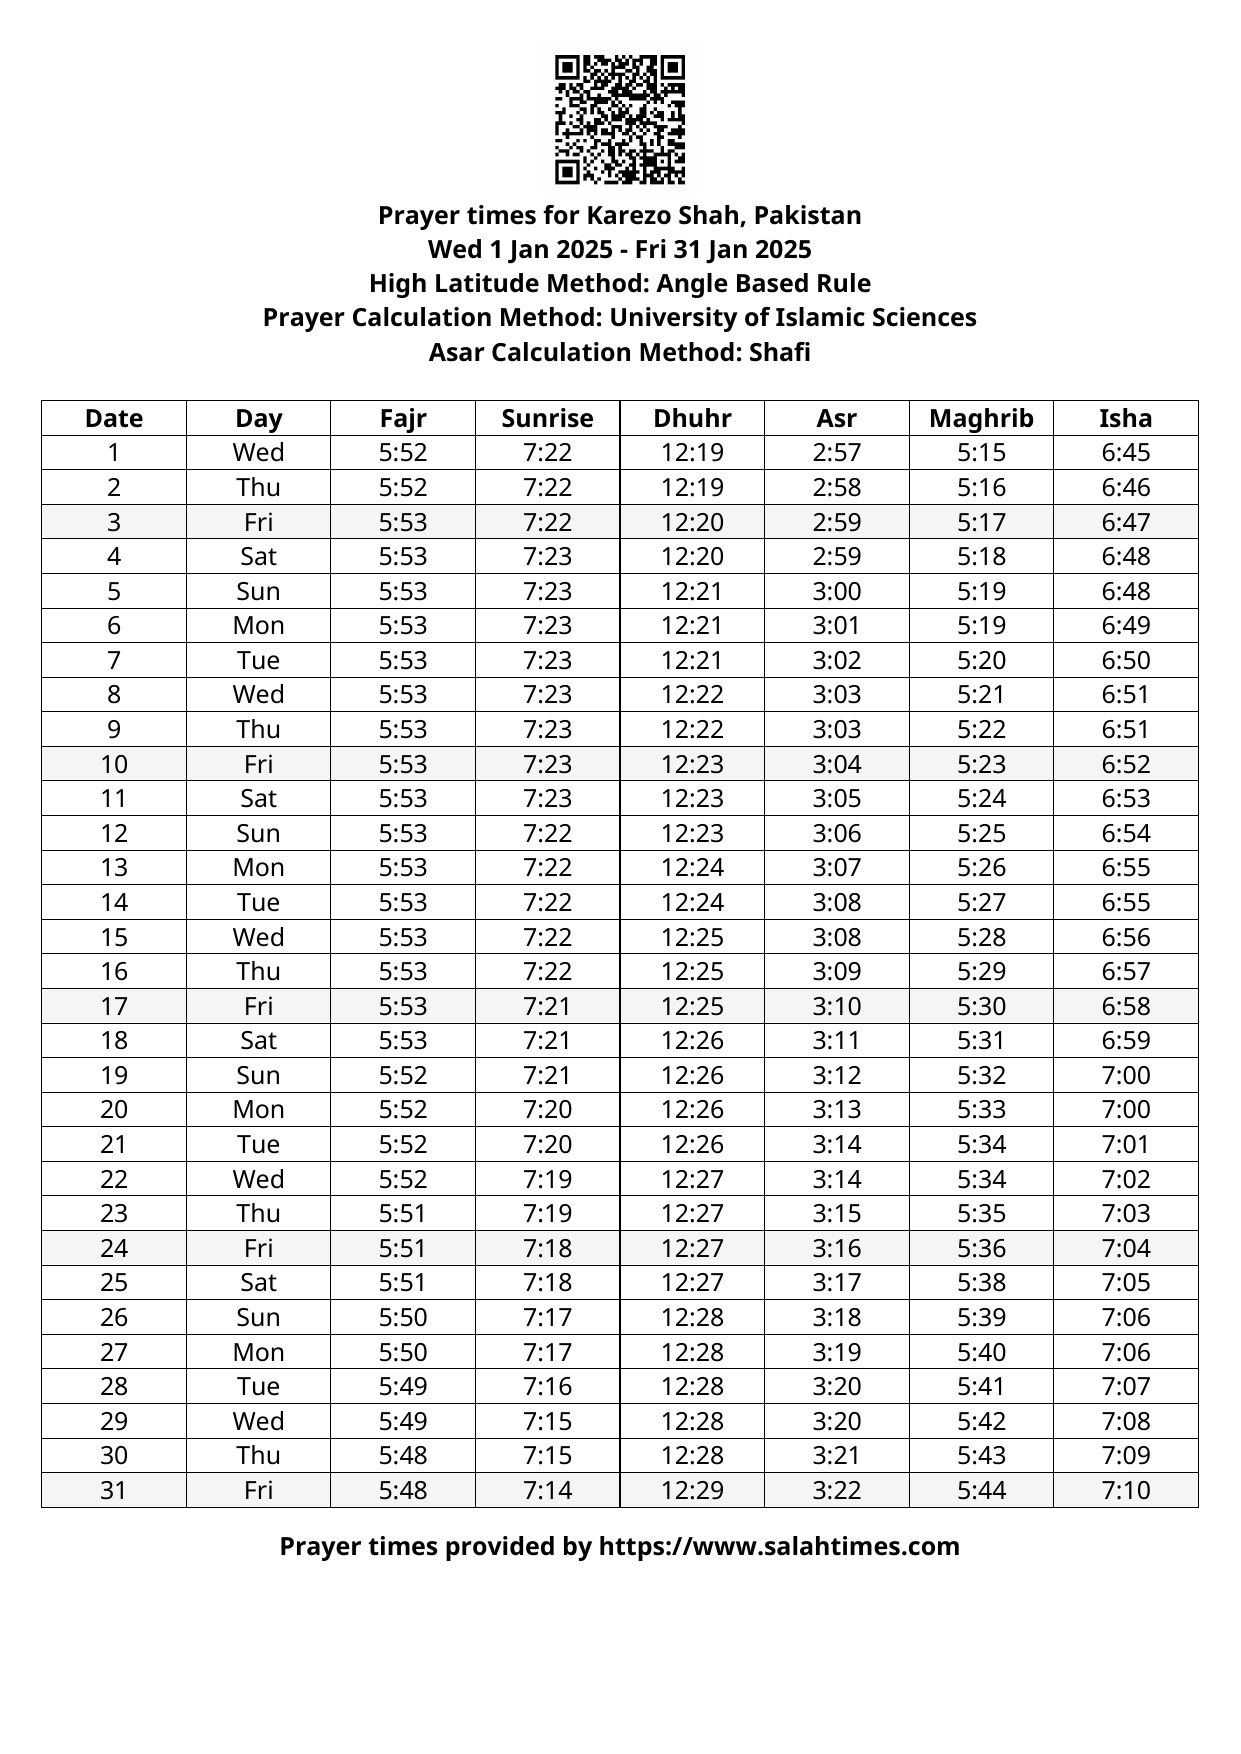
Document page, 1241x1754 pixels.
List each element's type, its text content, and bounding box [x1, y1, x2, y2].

table_cell 6:50 [1054, 643, 1198, 677]
table_cell 5:22 [910, 712, 1053, 746]
table_cell 6:58 [1054, 989, 1198, 1022]
table_header Fajr [331, 401, 475, 434]
table_cell 3:18 [765, 1300, 909, 1334]
table_cell 6:51 [1054, 678, 1198, 711]
table_cell 5:26 [910, 851, 1053, 884]
table_cell 5:28 [910, 920, 1053, 953]
table_cell Sun [187, 1058, 330, 1092]
table_cell 6:55 [1054, 851, 1198, 884]
text Wed 1 Jan 2025 - Fri 31 Jan 2025 [42, 232, 1198, 266]
table_cell 7:22 [476, 885, 619, 919]
table_cell 5:53 [331, 989, 475, 1022]
table_cell 5:51 [331, 1196, 475, 1230]
table_cell 12:20 [621, 505, 764, 538]
table_cell 12:19 [621, 470, 764, 504]
table_cell 5:32 [910, 1058, 1053, 1092]
table_cell Fri [187, 505, 330, 538]
table_cell 7:23 [476, 643, 619, 677]
table_cell 5:16 [910, 470, 1053, 504]
table_cell 7:04 [1054, 1231, 1198, 1264]
table_cell 14 [42, 885, 186, 919]
table_cell 7:22 [476, 470, 619, 504]
table_cell 5:34 [910, 1162, 1053, 1195]
table_cell 5:18 [910, 539, 1053, 573]
table_cell Sat [187, 1266, 330, 1299]
table_cell 19 [42, 1058, 186, 1092]
table_cell Thu [187, 954, 330, 988]
table_cell 5 [42, 574, 186, 607]
table_cell 12:29 [621, 1473, 764, 1507]
table_cell 7:07 [1054, 1369, 1198, 1403]
table_cell 12:27 [621, 1162, 764, 1195]
picture [542, 41, 699, 198]
table_cell 7:01 [1054, 1127, 1198, 1161]
table_cell Mon [187, 1335, 330, 1368]
table_cell 6:48 [1054, 574, 1198, 607]
table_cell 5:41 [910, 1369, 1053, 1403]
table_cell 12:24 [621, 851, 764, 884]
table_cell 5:23 [910, 747, 1053, 780]
table_cell 7:21 [476, 1058, 619, 1092]
table_cell 3:03 [765, 678, 909, 711]
table_cell 5:49 [331, 1369, 475, 1403]
table_cell 2:57 [765, 436, 909, 469]
table_cell Wed [187, 920, 330, 953]
table_cell 26 [42, 1300, 186, 1334]
table_cell Wed [187, 436, 330, 469]
table_cell 7:23 [476, 712, 619, 746]
table_cell 5:51 [331, 1266, 475, 1299]
table_cell 12:26 [621, 1093, 764, 1126]
table_cell 12:26 [621, 1127, 764, 1161]
table_cell 27 [42, 1335, 186, 1368]
table_cell 6:53 [1054, 781, 1198, 815]
table_cell 6:45 [1054, 436, 1198, 469]
table_cell 12:20 [621, 539, 764, 573]
table_cell 7:22 [476, 436, 619, 469]
table_cell 2:58 [765, 470, 909, 504]
table_cell 7:22 [476, 954, 619, 988]
table_cell 13 [42, 851, 186, 884]
table_cell 5:52 [331, 1127, 475, 1161]
table_cell 5:52 [331, 1058, 475, 1092]
table_cell 7:17 [476, 1335, 619, 1368]
table_cell 2:59 [765, 505, 909, 538]
table_cell 3:20 [765, 1369, 909, 1403]
table_cell 11 [42, 781, 186, 815]
table_cell Tue [187, 885, 330, 919]
table_cell 3:10 [765, 989, 909, 1022]
table_cell 1 [42, 436, 186, 469]
table_cell 6:49 [1054, 609, 1198, 642]
table_cell Tue [187, 643, 330, 677]
table_cell 3:08 [765, 920, 909, 953]
table_cell 15 [42, 920, 186, 953]
table_cell 5:20 [910, 643, 1053, 677]
table_cell 7:16 [476, 1369, 619, 1403]
table_cell 12:21 [621, 574, 764, 607]
table_cell 5:36 [910, 1231, 1053, 1264]
table_cell 5:53 [331, 954, 475, 988]
table_header Day [187, 401, 330, 434]
table_cell Sat [187, 781, 330, 815]
table_cell 7:15 [476, 1404, 619, 1437]
table_cell 5:31 [910, 1024, 1053, 1057]
table_cell 24 [42, 1231, 186, 1264]
table_cell 5:33 [910, 1093, 1053, 1126]
table_cell 5:38 [910, 1266, 1053, 1299]
table_cell Mon [187, 609, 330, 642]
table_cell 7:02 [1054, 1162, 1198, 1195]
table_cell 3:14 [765, 1127, 909, 1161]
table_cell 3:07 [765, 851, 909, 884]
table_cell 6 [42, 609, 186, 642]
table_cell Thu [187, 712, 330, 746]
table_cell Thu [187, 1196, 330, 1230]
text High Latitude Method: Angle Based Rule [42, 266, 1198, 300]
table_cell 5:53 [331, 643, 475, 677]
table_cell 7:03 [1054, 1196, 1198, 1230]
table_cell 6:56 [1054, 920, 1198, 953]
table_cell 12:28 [621, 1404, 764, 1437]
table_header Isha [1054, 401, 1198, 434]
table_cell 12:26 [621, 1024, 764, 1057]
table_cell 3:16 [765, 1231, 909, 1264]
table_cell 7:22 [476, 920, 619, 953]
table_cell 3:15 [765, 1196, 909, 1230]
table_cell 7:22 [476, 851, 619, 884]
table_cell 6:59 [1054, 1024, 1198, 1057]
table_cell 5:51 [331, 1231, 475, 1264]
table_cell 3:17 [765, 1266, 909, 1299]
table_header Dhuhr [621, 401, 764, 434]
table_cell 7:22 [476, 816, 619, 849]
table_cell 7:00 [1054, 1058, 1198, 1092]
table_cell 7:09 [1054, 1439, 1198, 1472]
table_cell 12:23 [621, 747, 764, 780]
table_cell 12:28 [621, 1439, 764, 1472]
table_cell 7:23 [476, 678, 619, 711]
table_cell 5:52 [331, 470, 475, 504]
table_cell Wed [187, 1162, 330, 1195]
table_cell 9 [42, 712, 186, 746]
text Asar Calculation Method: Shafi [42, 334, 1198, 368]
text Prayer times for Karezo Shah, Pakistan [42, 198, 1198, 232]
table_cell Sat [187, 539, 330, 573]
table_cell 12:25 [621, 920, 764, 953]
table_cell 5:42 [910, 1404, 1053, 1437]
table_cell 5:30 [910, 989, 1053, 1022]
table_cell 12:23 [621, 781, 764, 815]
table_cell 5:49 [331, 1404, 475, 1437]
table_cell 5:52 [331, 1162, 475, 1195]
table_cell 28 [42, 1369, 186, 1403]
table_cell 5:53 [331, 920, 475, 953]
table_cell 5:15 [910, 436, 1053, 469]
table_cell 5:52 [331, 436, 475, 469]
table_cell 5:53 [331, 505, 475, 538]
table_cell 5:40 [910, 1335, 1053, 1368]
table_cell 17 [42, 989, 186, 1022]
table_cell Tue [187, 1127, 330, 1161]
table_cell 5:50 [331, 1335, 475, 1368]
table_cell 5:24 [910, 781, 1053, 815]
table_cell 12:21 [621, 643, 764, 677]
table_cell 5:50 [331, 1300, 475, 1334]
table_cell 12:28 [621, 1335, 764, 1368]
table_cell 7:06 [1054, 1300, 1198, 1334]
table_cell Wed [187, 1404, 330, 1437]
table_cell 31 [42, 1473, 186, 1507]
table_cell Sat [187, 1024, 330, 1057]
table_cell 3:00 [765, 574, 909, 607]
table_cell Fri [187, 1473, 330, 1507]
table_cell 7:21 [476, 1024, 619, 1057]
table_cell 30 [42, 1439, 186, 1472]
table_header Sunrise [476, 401, 619, 434]
table_cell 5:17 [910, 505, 1053, 538]
table_cell 12:22 [621, 712, 764, 746]
table_cell Mon [187, 851, 330, 884]
table_cell 3:21 [765, 1439, 909, 1472]
table_cell 7:10 [1054, 1473, 1198, 1507]
table_cell 7:22 [476, 505, 619, 538]
table_cell 5:53 [331, 851, 475, 884]
table_cell 5:19 [910, 574, 1053, 607]
table_cell 5:48 [331, 1439, 475, 1472]
table_cell 6:46 [1054, 470, 1198, 504]
table_cell Tue [187, 1369, 330, 1403]
table_cell 7:06 [1054, 1335, 1198, 1368]
table_cell 4 [42, 539, 186, 573]
table_header Maghrib [910, 401, 1053, 434]
table_cell 12:28 [621, 1300, 764, 1334]
table_cell 3:09 [765, 954, 909, 988]
table_cell 3:22 [765, 1473, 909, 1507]
table_cell 7:23 [476, 781, 619, 815]
table_cell 7:05 [1054, 1266, 1198, 1299]
table_cell 5:53 [331, 609, 475, 642]
table_cell 3:03 [765, 712, 909, 746]
table_cell 6:55 [1054, 885, 1198, 919]
table_cell 5:52 [331, 1093, 475, 1126]
table_cell Fri [187, 1231, 330, 1264]
table_cell 25 [42, 1266, 186, 1299]
table_cell 23 [42, 1196, 186, 1230]
table_cell Mon [187, 1093, 330, 1126]
table_cell 12:21 [621, 609, 764, 642]
table_cell 12:22 [621, 678, 764, 711]
table_cell 7:23 [476, 539, 619, 573]
table_cell 3:14 [765, 1162, 909, 1195]
table_cell 8 [42, 678, 186, 711]
table_cell 5:53 [331, 678, 475, 711]
table_cell 5:35 [910, 1196, 1053, 1230]
table_cell 3:02 [765, 643, 909, 677]
table_cell 5:34 [910, 1127, 1053, 1161]
table_cell 3:13 [765, 1093, 909, 1126]
table_cell 6:54 [1054, 816, 1198, 849]
table_cell 3:05 [765, 781, 909, 815]
table_cell 16 [42, 954, 186, 988]
table_cell 7:18 [476, 1231, 619, 1264]
table_cell 5:53 [331, 747, 475, 780]
table_cell 5:48 [331, 1473, 475, 1507]
table_cell 5:25 [910, 816, 1053, 849]
table_cell 12:27 [621, 1231, 764, 1264]
table_cell 7:19 [476, 1162, 619, 1195]
table_cell 6:51 [1054, 712, 1198, 746]
table_cell 3:08 [765, 885, 909, 919]
table_cell Sun [187, 1300, 330, 1334]
table_cell 5:53 [331, 712, 475, 746]
table_cell 3:06 [765, 816, 909, 849]
table_cell 5:53 [331, 1024, 475, 1057]
table_cell Sun [187, 574, 330, 607]
table_cell 6:47 [1054, 505, 1198, 538]
table_cell 3:12 [765, 1058, 909, 1092]
table_cell 7:15 [476, 1439, 619, 1472]
table_cell 12:24 [621, 885, 764, 919]
table_cell Thu [187, 470, 330, 504]
table_cell 5:21 [910, 678, 1053, 711]
table_cell 5:27 [910, 885, 1053, 919]
table_cell 5:43 [910, 1439, 1053, 1472]
table_cell 12:23 [621, 816, 764, 849]
table_cell 6:57 [1054, 954, 1198, 988]
table_cell 12:19 [621, 436, 764, 469]
table_cell 7:14 [476, 1473, 619, 1507]
table_cell Thu [187, 1439, 330, 1472]
table_cell 7:19 [476, 1196, 619, 1230]
table_cell 5:39 [910, 1300, 1053, 1334]
text Prayer Calculation Method: University of Islamic Sciences [42, 300, 1198, 334]
table_cell 7:17 [476, 1300, 619, 1334]
table_cell 3:04 [765, 747, 909, 780]
table_cell 29 [42, 1404, 186, 1437]
table_cell 6:52 [1054, 747, 1198, 780]
table_cell Sun [187, 816, 330, 849]
table_cell 5:53 [331, 539, 475, 573]
table_cell 12:25 [621, 989, 764, 1022]
table_cell 12:25 [621, 954, 764, 988]
table_cell 7:08 [1054, 1404, 1198, 1437]
table_cell 7:23 [476, 574, 619, 607]
table_cell 5:53 [331, 885, 475, 919]
table_cell 10 [42, 747, 186, 780]
text Prayer times provided by https://www.salahtimes.com [42, 1528, 1198, 1563]
table_header Date [42, 401, 186, 434]
table_cell 7:18 [476, 1266, 619, 1299]
table_cell 5:53 [331, 781, 475, 815]
table_cell 5:53 [331, 816, 475, 849]
table_cell 3:20 [765, 1404, 909, 1437]
table_cell 12 [42, 816, 186, 849]
table_cell 7:23 [476, 609, 619, 642]
table_cell 5:53 [331, 574, 475, 607]
table_cell 12:26 [621, 1058, 764, 1092]
table_cell 2:59 [765, 539, 909, 573]
table_cell 3:19 [765, 1335, 909, 1368]
table_cell 3 [42, 505, 186, 538]
table_cell 3:01 [765, 609, 909, 642]
table_cell 5:19 [910, 609, 1053, 642]
table_cell 12:28 [621, 1369, 764, 1403]
table_cell 5:29 [910, 954, 1053, 988]
table_cell 7:00 [1054, 1093, 1198, 1126]
table_cell Wed [187, 678, 330, 711]
table_cell 7:21 [476, 989, 619, 1022]
table_cell 7:23 [476, 747, 619, 780]
table_cell 12:27 [621, 1266, 764, 1299]
table_cell 12:27 [621, 1196, 764, 1230]
table_cell 7 [42, 643, 186, 677]
table_cell 6:48 [1054, 539, 1198, 573]
table_cell 2 [42, 470, 186, 504]
table_cell 18 [42, 1024, 186, 1057]
table_cell 3:11 [765, 1024, 909, 1057]
table_cell 5:44 [910, 1473, 1053, 1507]
table_cell 22 [42, 1162, 186, 1195]
table_cell Fri [187, 989, 330, 1022]
table_cell 21 [42, 1127, 186, 1161]
table_cell 7:20 [476, 1093, 619, 1126]
table_cell Fri [187, 747, 330, 780]
table_cell 20 [42, 1093, 186, 1126]
table_header Asr [765, 401, 909, 434]
table_cell 7:20 [476, 1127, 619, 1161]
